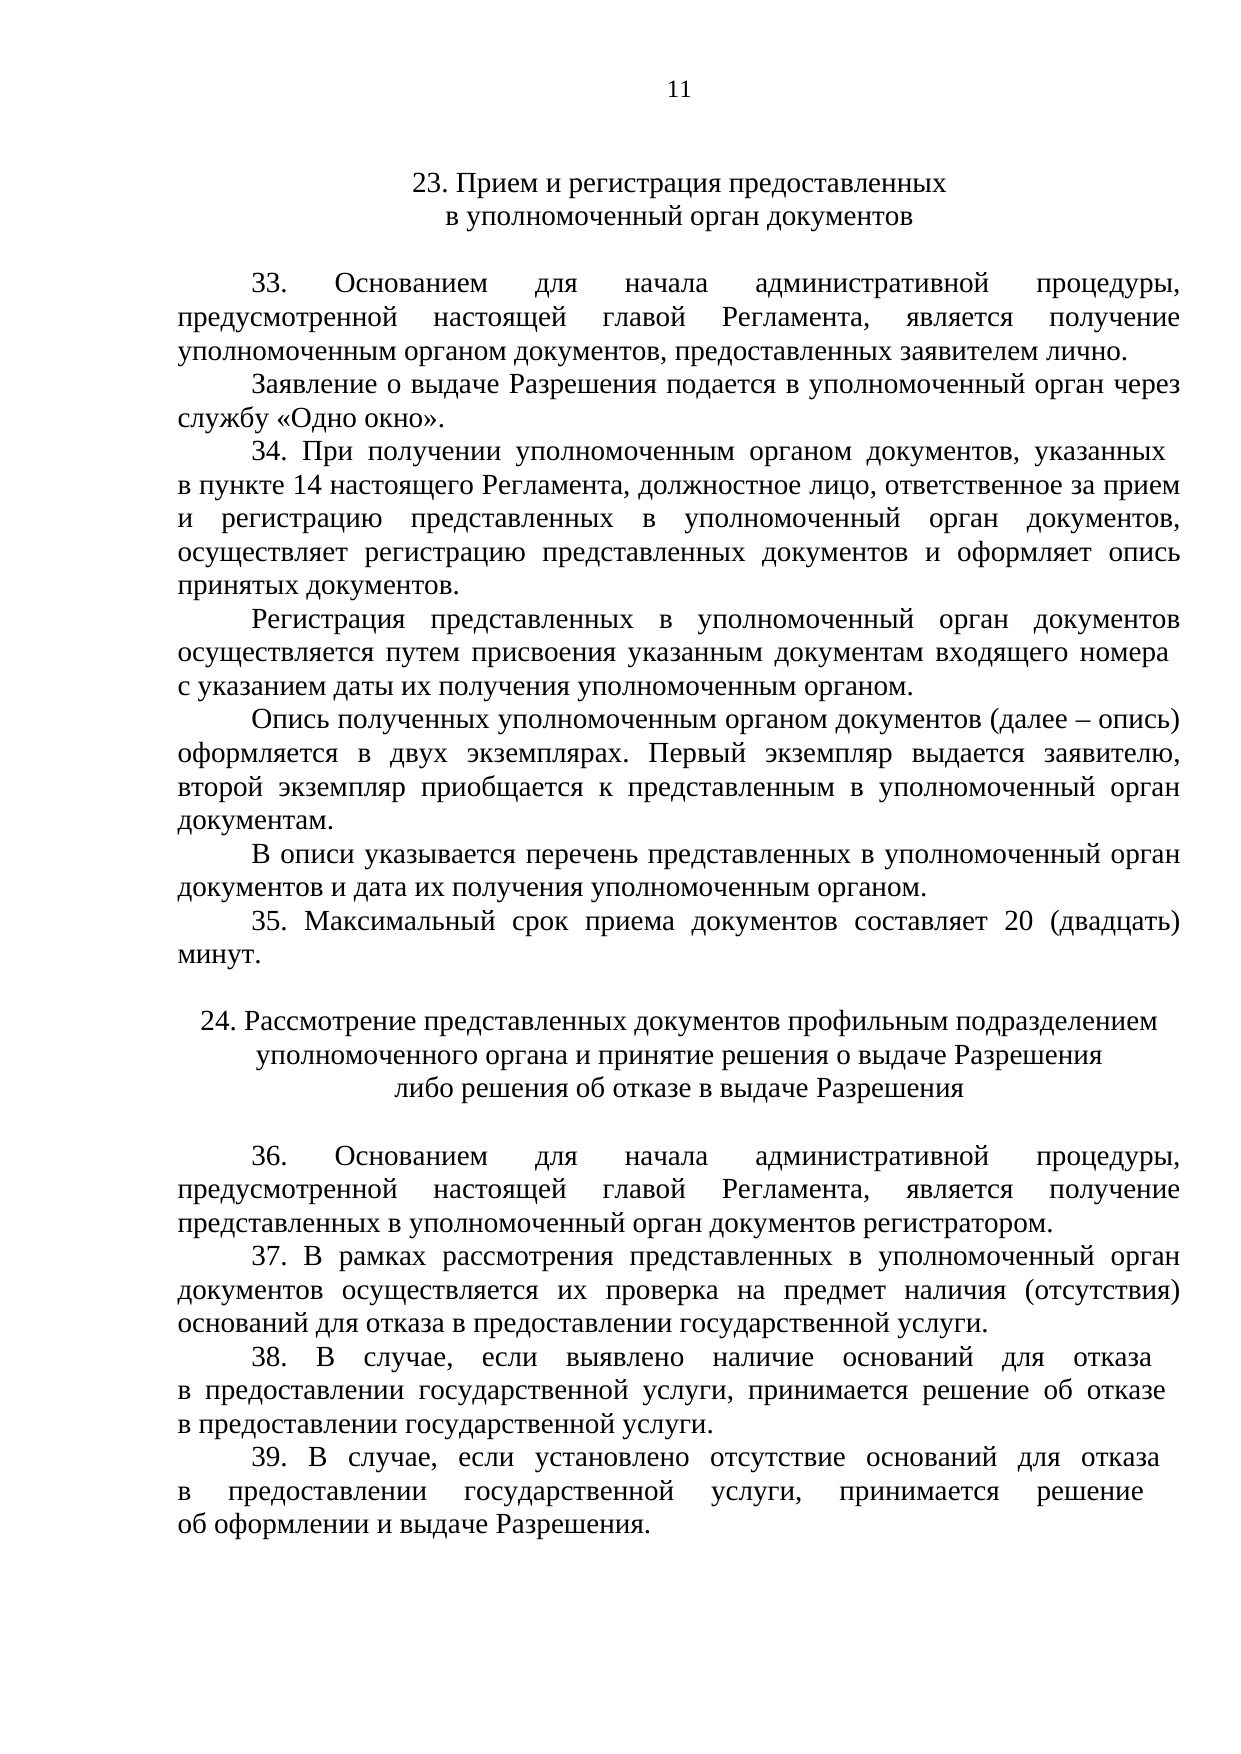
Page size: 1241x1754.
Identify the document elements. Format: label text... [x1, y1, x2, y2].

text 38. В случае, если выявлено наличие оснований для отказа в предоставлении государственной услуги, принимается решение об отказе в предоставлении государственной услуги. [177, 1339, 1181, 1439]
text Опись полученных уполномоченным органом документов (далее – опись) оформляется в двух экземплярах. Первый экземпляр выдается заявителю, второй экземпляр приобщается к представленным в уполномоченный орган документам. [177, 702, 1181, 836]
text 35. Максимальный срок приема документов составляет 20 (двадцать) минут. [177, 903, 1181, 970]
text 34. При получении уполномоченным органом документов, указанных в пункте 14 настоящего Регламента, должностное лицо, ответственное за прием и регистрацию представленных в уполномоченный орган документов, осуществляет регистрацию представленных документов и оформляет опись принятых документов. [177, 433, 1181, 601]
text Регистрация представленных в уполномоченный орган документов осуществляется путем присвоения указанным документам входящего номера с указанием даты их получения уполномоченным органом. [177, 601, 1181, 702]
text в уполномоченный орган документов [177, 198, 1181, 232]
text 24. Рассмотрение представленных документов профильным подразделением уполномоченного органа и принятие решения о выдаче Разрешения [177, 1003, 1181, 1071]
text 23. Прием и регистрация предоставленных [177, 165, 1181, 198]
text 36. Основанием для начала административной процедуры, предусмотренной настоящей главой Регламента, является получение представленных в уполномоченный орган документов регистратором. [177, 1138, 1181, 1238]
text либо решения об отказе в выдаче Разрешения [177, 1071, 1181, 1104]
text 33. Основанием для начала административной процедуры, предусмотренной настоящей главой Регламента, является получение уполномоченным органом документов, предоставленных заявителем лично. [177, 266, 1181, 366]
text В описи указывается перечень представленных в уполномоченный орган документов и дата их получения уполномоченным органом. [177, 836, 1181, 903]
text 39. В случае, если установлено отсутствие оснований для отказа в предоставлении государственной услуги, принимается решение об оформлении и выдаче Разрешения. [177, 1439, 1181, 1540]
text Заявление о выдаче Разрешения подается в уполномоченный орган через службу «Одно окно». [177, 366, 1181, 433]
text 37. В рамках рассмотрения представленных в уполномоченный орган документов осуществляется их проверка на предмет наличия (отсутствия) оснований для отказа в предоставлении государственной услуги. [177, 1238, 1181, 1339]
